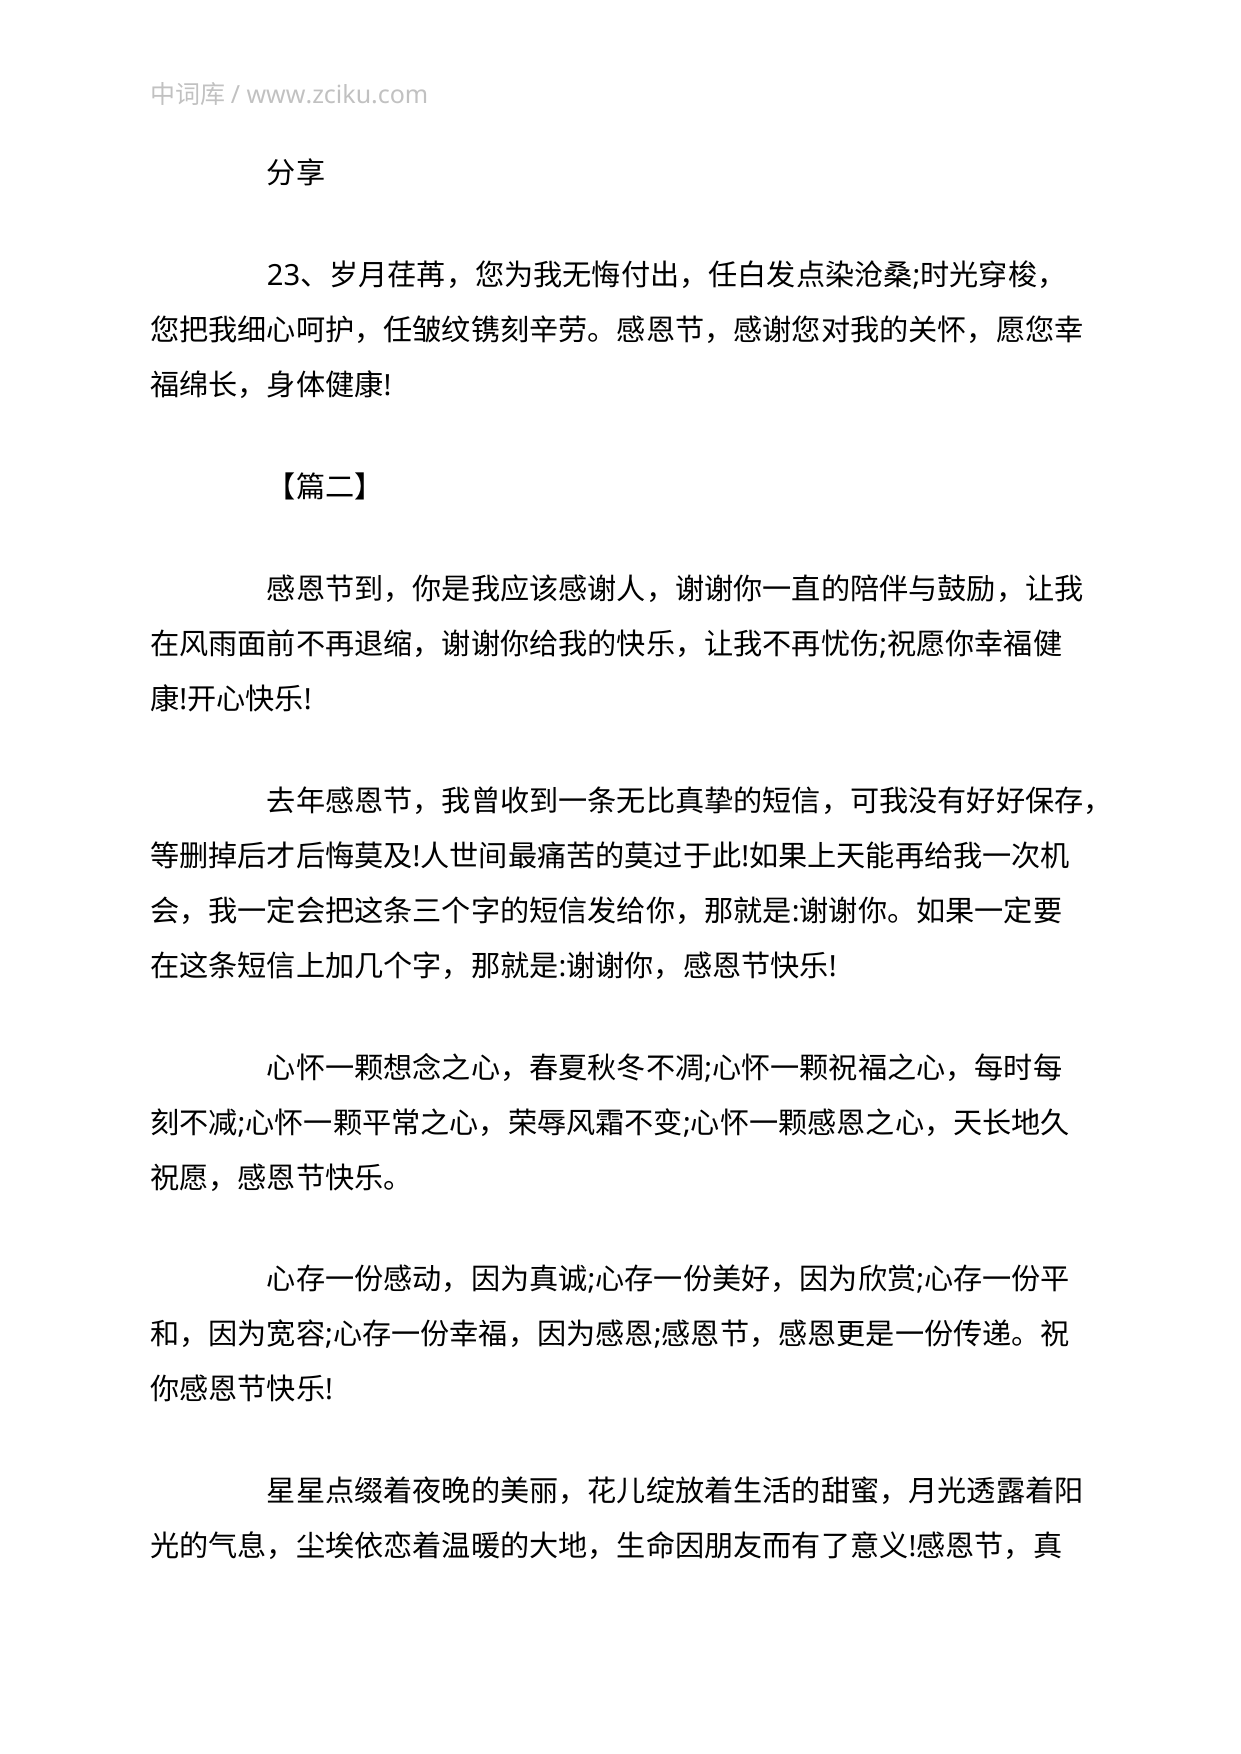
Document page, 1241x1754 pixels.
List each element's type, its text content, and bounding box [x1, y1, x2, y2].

text 23、岁月荏苒，您为我无悔付出，任白发点染沧桑;时光穿梭，您把我细心呵护，任皱纹镌刻辛劳。感恩节，感谢您对我的关怀，愿您幸福绵长，身体健康! [150, 252, 1090, 404]
text 去年感恩节，我曾收到一条无比真挚的短信，可我没有好好保存，等删掉后才后悔莫及!人世间最痛苦的莫过于此!如果上天能再给我一次机会，我一定会把这条三个字的短信发给你，那就是:谢谢你。如果一定要在这条短信上加几个字，那就是:谢谢你，感恩节快乐! [150, 777, 1090, 984]
text 【篇二】 [150, 464, 1090, 506]
text 感恩节到，你是我应该感谢人，谢谢你一直的陪伴与鼓励，让我在风雨面前不再退缩，谢谢你给我的快乐，让我不再忧伤;祝愿你幸福健康!开心快乐! [150, 565, 1090, 718]
text 心存一份感动，因为真诚;心存一份美好，因为欣赏;心存一份平和，因为宽容;心存一份幸福，因为感恩;感恩节，感恩更是一份传递。祝你感恩节快乐! [150, 1256, 1090, 1408]
text 心怀一颗想念之心，春夏秋冬不凋;心怀一颗祝福之心，每时每刻不减;心怀一颗平常之心，荣辱风霜不变;心怀一颗感恩之心，天长地久祝愿，感恩节快乐。 [150, 1044, 1090, 1196]
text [150, 1468, 1090, 1565]
text 分享 [150, 150, 1090, 192]
